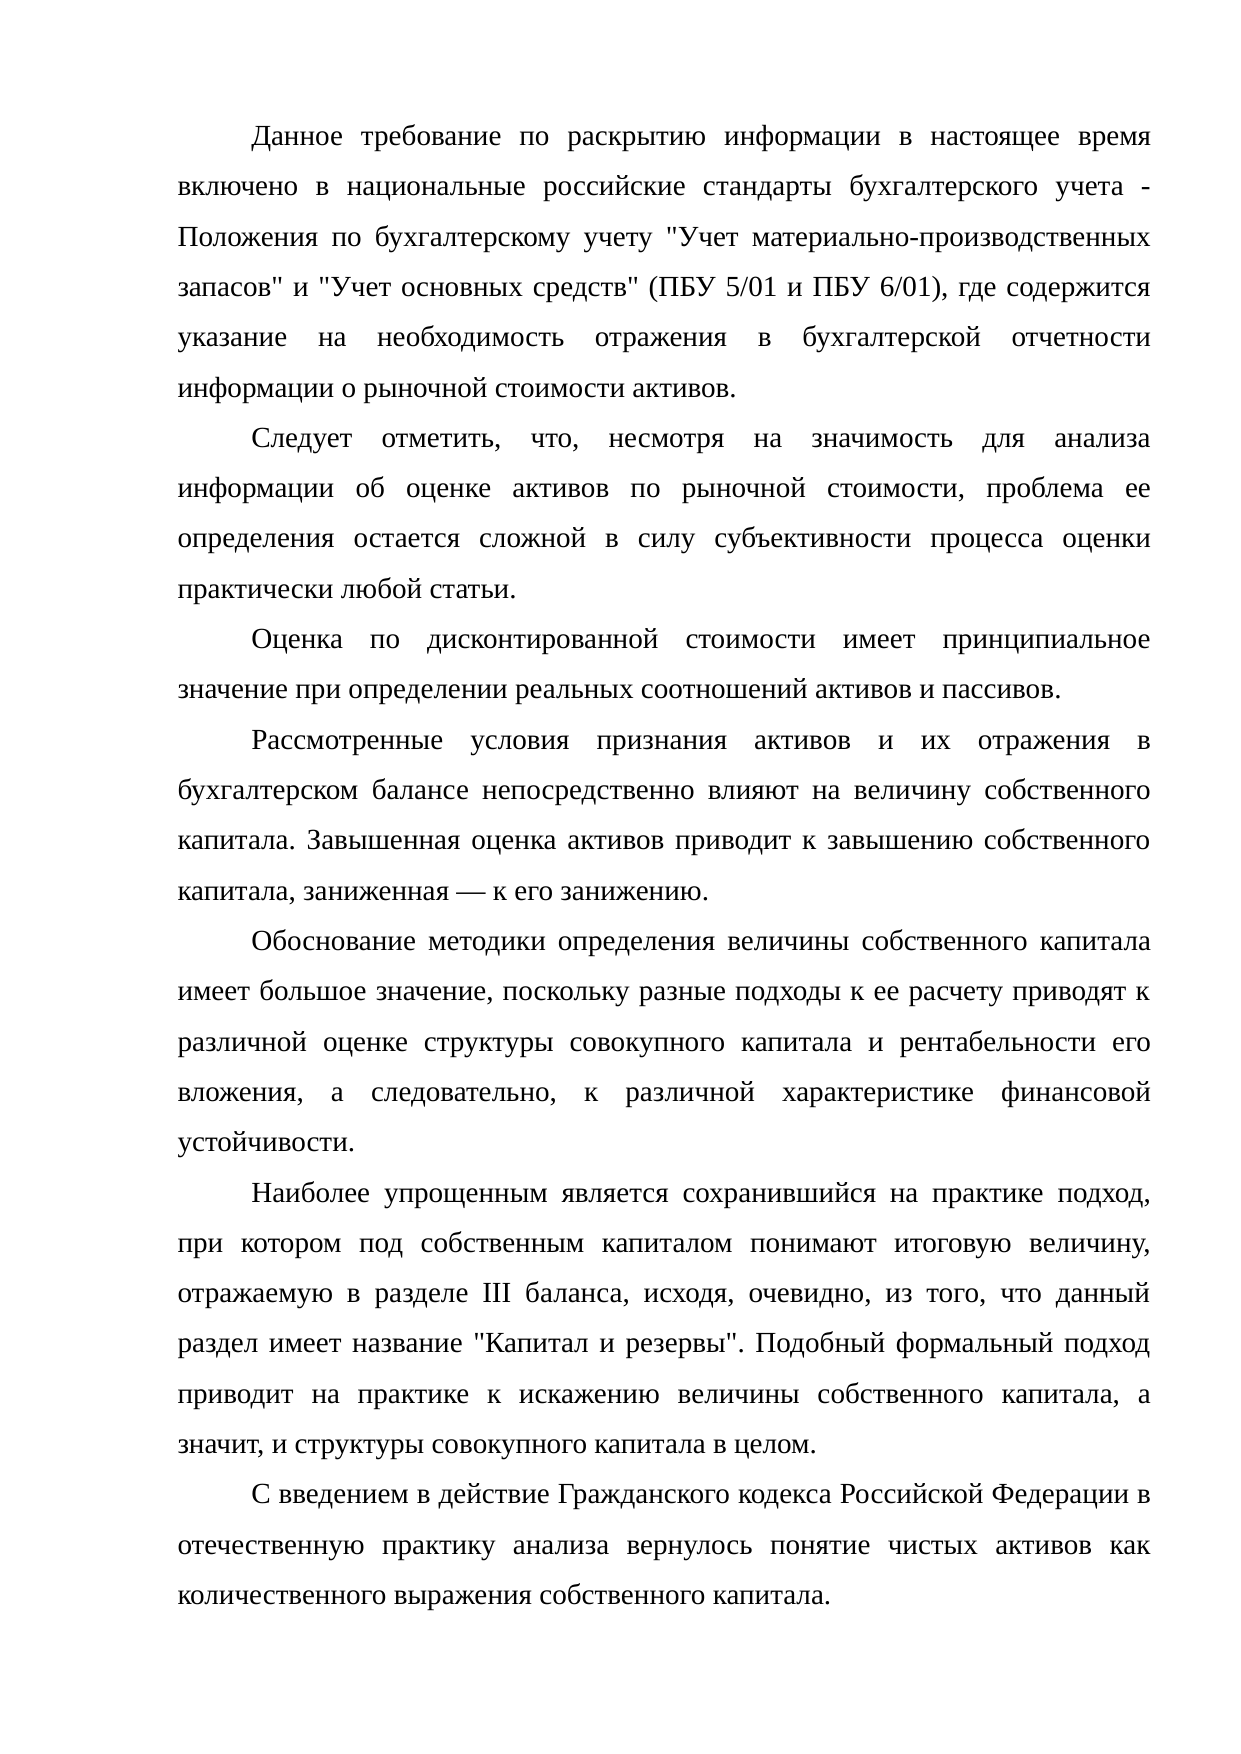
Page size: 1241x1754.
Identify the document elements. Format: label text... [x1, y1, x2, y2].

text Наиболее упрощенным является сохранившийся на практике подход, при котором под собственным капиталом понимают итоговую величину, отражаемую в разделе III баланса, исходя, очевидно, из того, что данный раздел имеет название "Капитал и резервы". Подобный формальный подход приводит на практике к искажению величины собственного капитала, а значит, и структуры совокупного капитала в целом. [177, 1175, 1152, 1460]
text С введением в действие Гражданского кодекса Российской Федерации в отечественную практику анализа вернулось понятие чистых активов как количественного выражения собственного капитала. [177, 1477, 1152, 1611]
text Следует отметить, что, несмотря на значимость для анализа информации об оценке активов по рыночной стоимости, проблема ее определения остается сложной в силу субъективности процесса оценки практически любой статьи. [177, 420, 1152, 604]
text Оценка по дисконтированной стоимости имеет принципиальное значение при определении реальных соотношений активов и пассивов. [177, 621, 1152, 705]
text Рассмотренные условия признания активов и их отражения в бухгалтерском балансе непосредственно влияют на величину собственного капитала. Завышенная оценка активов приводит к завышению собственного капитала, заниженная — к его занижению. [177, 722, 1152, 906]
text Данное требование по раскрытию информации в настоящее время включено в национальные российские стандарты бухгалтерского учета - Положения по бухгалтерскому учету "Учет материально-производственных запасов" и "Учет основных средств" (ПБУ 5/01 и ПБУ 6/01), где содержится указание на необходимость отражения в бухгалтерской отчетности информации о рыночной стоимости активов. [177, 118, 1152, 403]
text Обоснование методики определения величины собственного капитала имеет большое значение, поскольку разные подходы к ее расчету приводят к различной оценке структуры совокупного капитала и рентабельности его вложения, а следовательно, к различной характеристике финансовой устойчивости. [177, 923, 1152, 1158]
